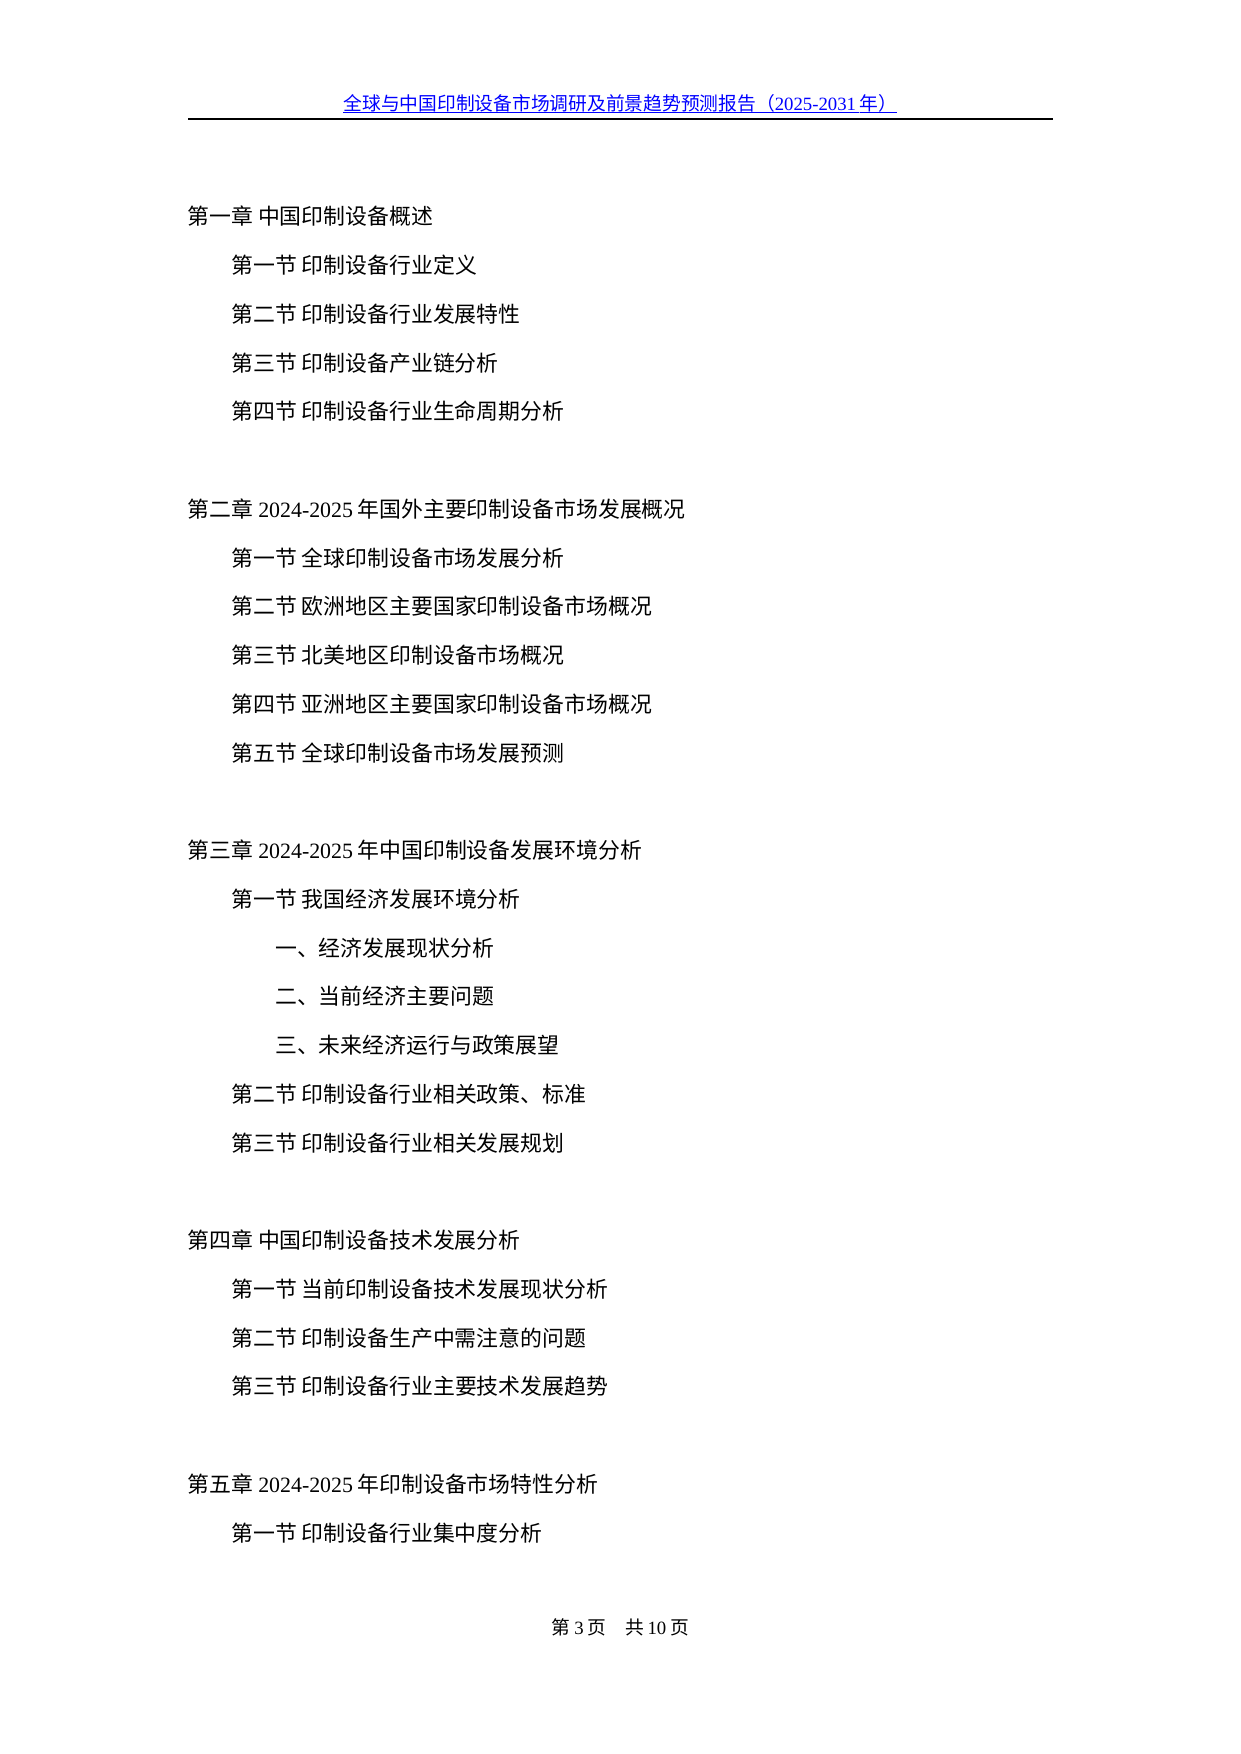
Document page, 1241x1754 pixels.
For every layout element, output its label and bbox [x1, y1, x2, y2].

text [187, 150, 1053, 1548]
